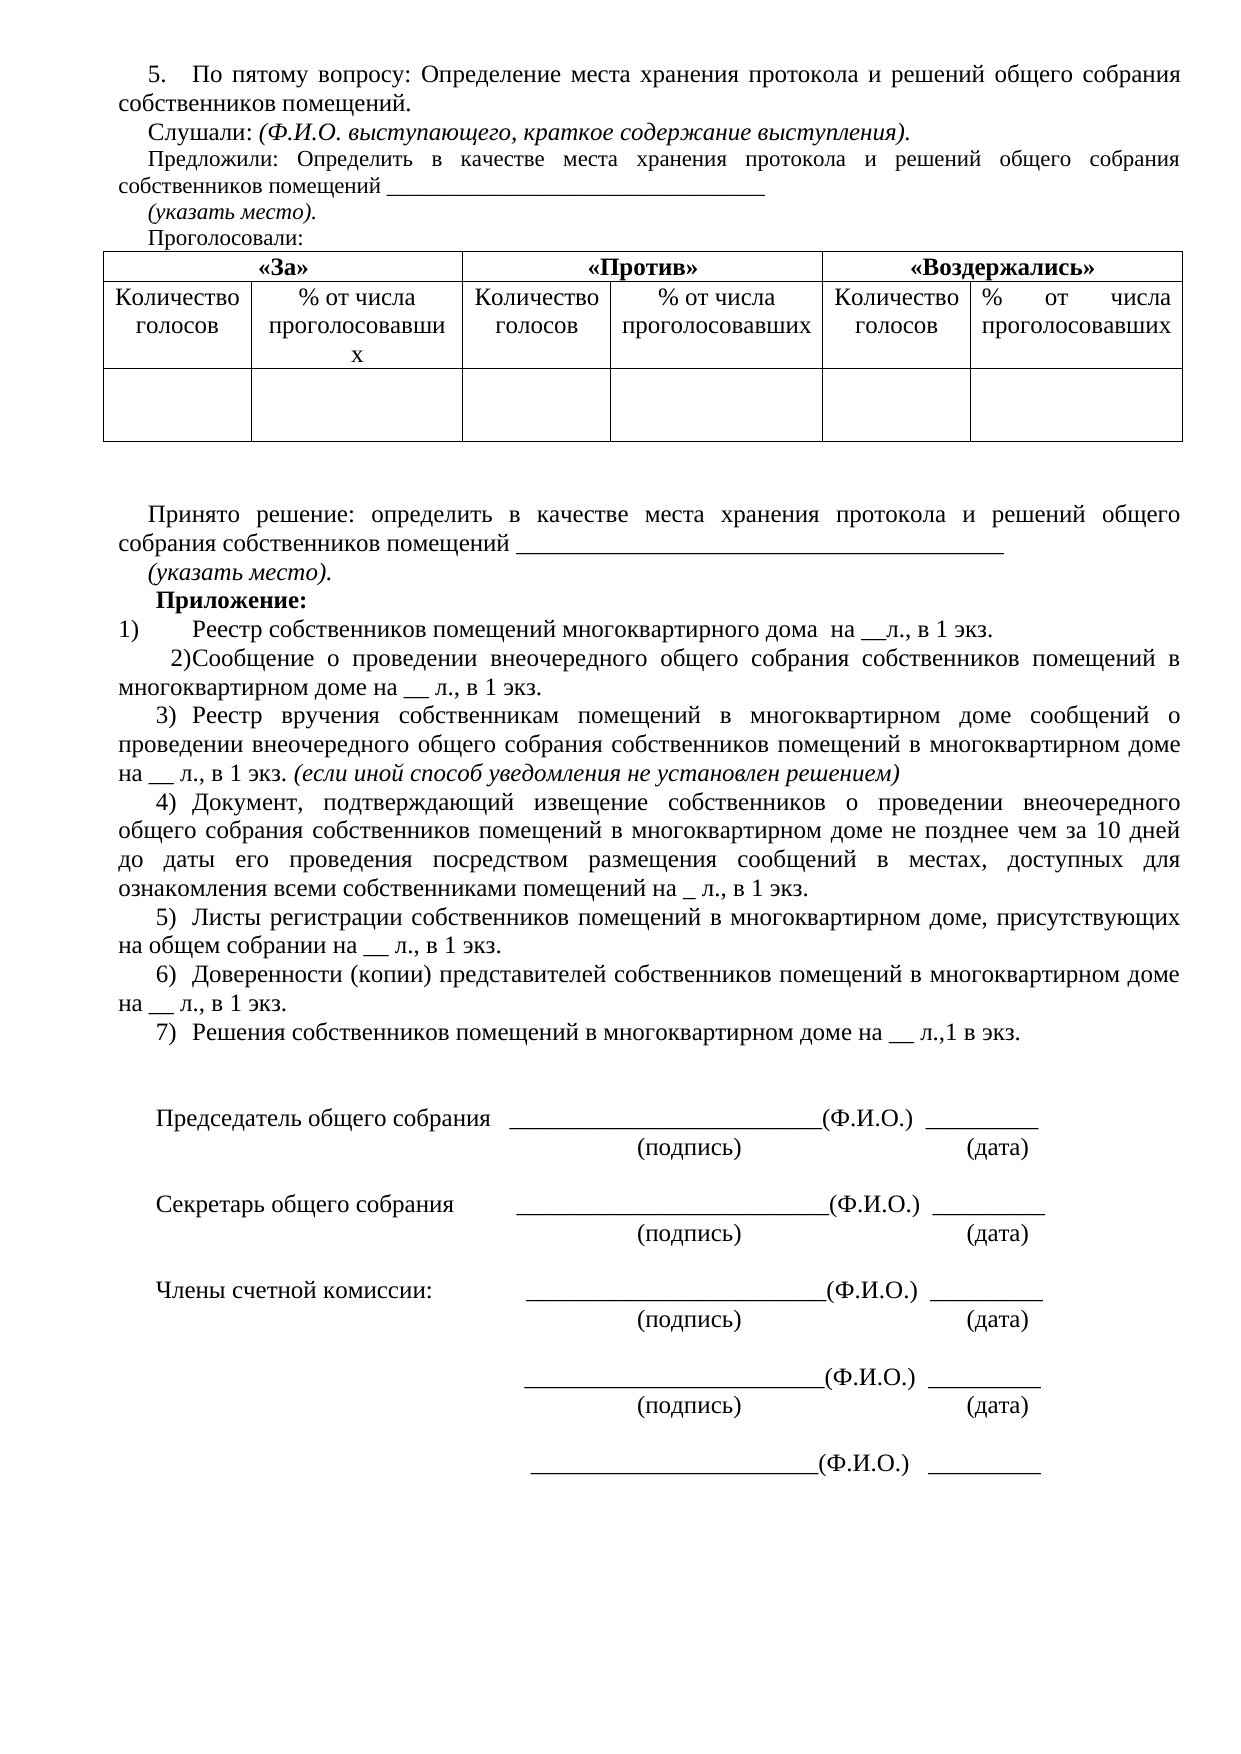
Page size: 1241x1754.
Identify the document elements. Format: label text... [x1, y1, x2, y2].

list (подпись) (дата) [118, 1218, 1181, 1247]
table_cell Количество голосов [823, 282, 970, 368]
table_cell [611, 369, 822, 441]
table_cell % от числа проголосовавших [611, 282, 822, 368]
table_header «Воздержались» [823, 252, 1182, 281]
list Решения собственников помещений в многоквартирном доме на __ л.,1 в экз. [118, 1017, 1181, 1045]
table_cell % от числа проголосовавших [252, 282, 462, 368]
text (указать место). [118, 198, 1181, 224]
table_cell Количество голосов [104, 282, 251, 368]
text Предложили: Определить в качестве места хранения протокола и решений общего собрания собственников помещений _________________________________ [118, 145, 1181, 198]
list Секретарь общего собрания _________________________(Ф.И.О.) _________ [118, 1189, 1181, 1218]
list Принято решение: определить в качестве места хранения протокола и решений общего собрания собственников помещений _______________________________________ [118, 499, 1181, 557]
table_cell Количество голосов [463, 282, 610, 368]
list Реестр собственников помещений многоквартирного дома на __л., в 1 экз. [118, 614, 1181, 643]
list (подпись) (дата) [118, 1304, 1181, 1333]
list (подпись) (дата) [118, 1390, 1181, 1419]
list Реестр вручения собственникам помещений в многоквартирном доме сообщений о проведении внеочередного общего собрания собственников помещений в многоквартирном доме на __ л., в 1 экз. (если иной способ уведомления не установлен решением) [118, 700, 1181, 787]
list _______________________(Ф.И.О.) _________ [118, 1448, 1181, 1477]
table_header «За» [104, 252, 462, 281]
list Приложение: [118, 585, 1181, 614]
text Проголосовали: [118, 224, 1181, 251]
list Доверенности (копии) представителей собственников помещений в многоквартирном доме на __ л., в 1 экз. [118, 959, 1181, 1017]
list Слушали: (Ф.И.О. выступающего, краткое содержание выступления). [118, 117, 1181, 145]
table_cell [971, 369, 1182, 441]
list ________________________(Ф.И.О.) _________ [118, 1362, 1181, 1390]
table_cell % от числа проголосовавших [971, 282, 1182, 368]
table_cell [463, 369, 610, 441]
table_cell [252, 369, 462, 441]
list (указать место). [118, 557, 1181, 585]
table_cell [823, 369, 970, 441]
list Члены счетной комиссии: ________________________(Ф.И.О.) _________ [118, 1275, 1181, 1304]
table_cell [104, 369, 251, 441]
list (подпись) (дата) [118, 1132, 1181, 1160]
list Документ, подтверждающий извещение собственников о проведении внеочередного общего собрания собственников помещений в многоквартирном доме не позднее чем за 10 дней до даты его проведения посредством размещения сообщений в местах, доступных для ознакомления всеми собственниками помещений на _ л., в 1 экз. [118, 787, 1181, 902]
list Председатель общего собрания _________________________(Ф.И.О.) _________ [118, 1103, 1181, 1132]
list По пятому вопросу: Определение места хранения протокола и решений общего собрания собственников помещений. [118, 59, 1181, 117]
list Сообщение о проведении внеочередного общего собрания собственников помещений в многоквартирном доме на __ л., в 1 экз. [118, 643, 1181, 700]
table_header «Против» [463, 252, 822, 281]
list Листы регистрации собственников помещений в многоквартирном доме, присутствующих на общем собрании на __ л., в 1 экз. [118, 902, 1181, 959]
